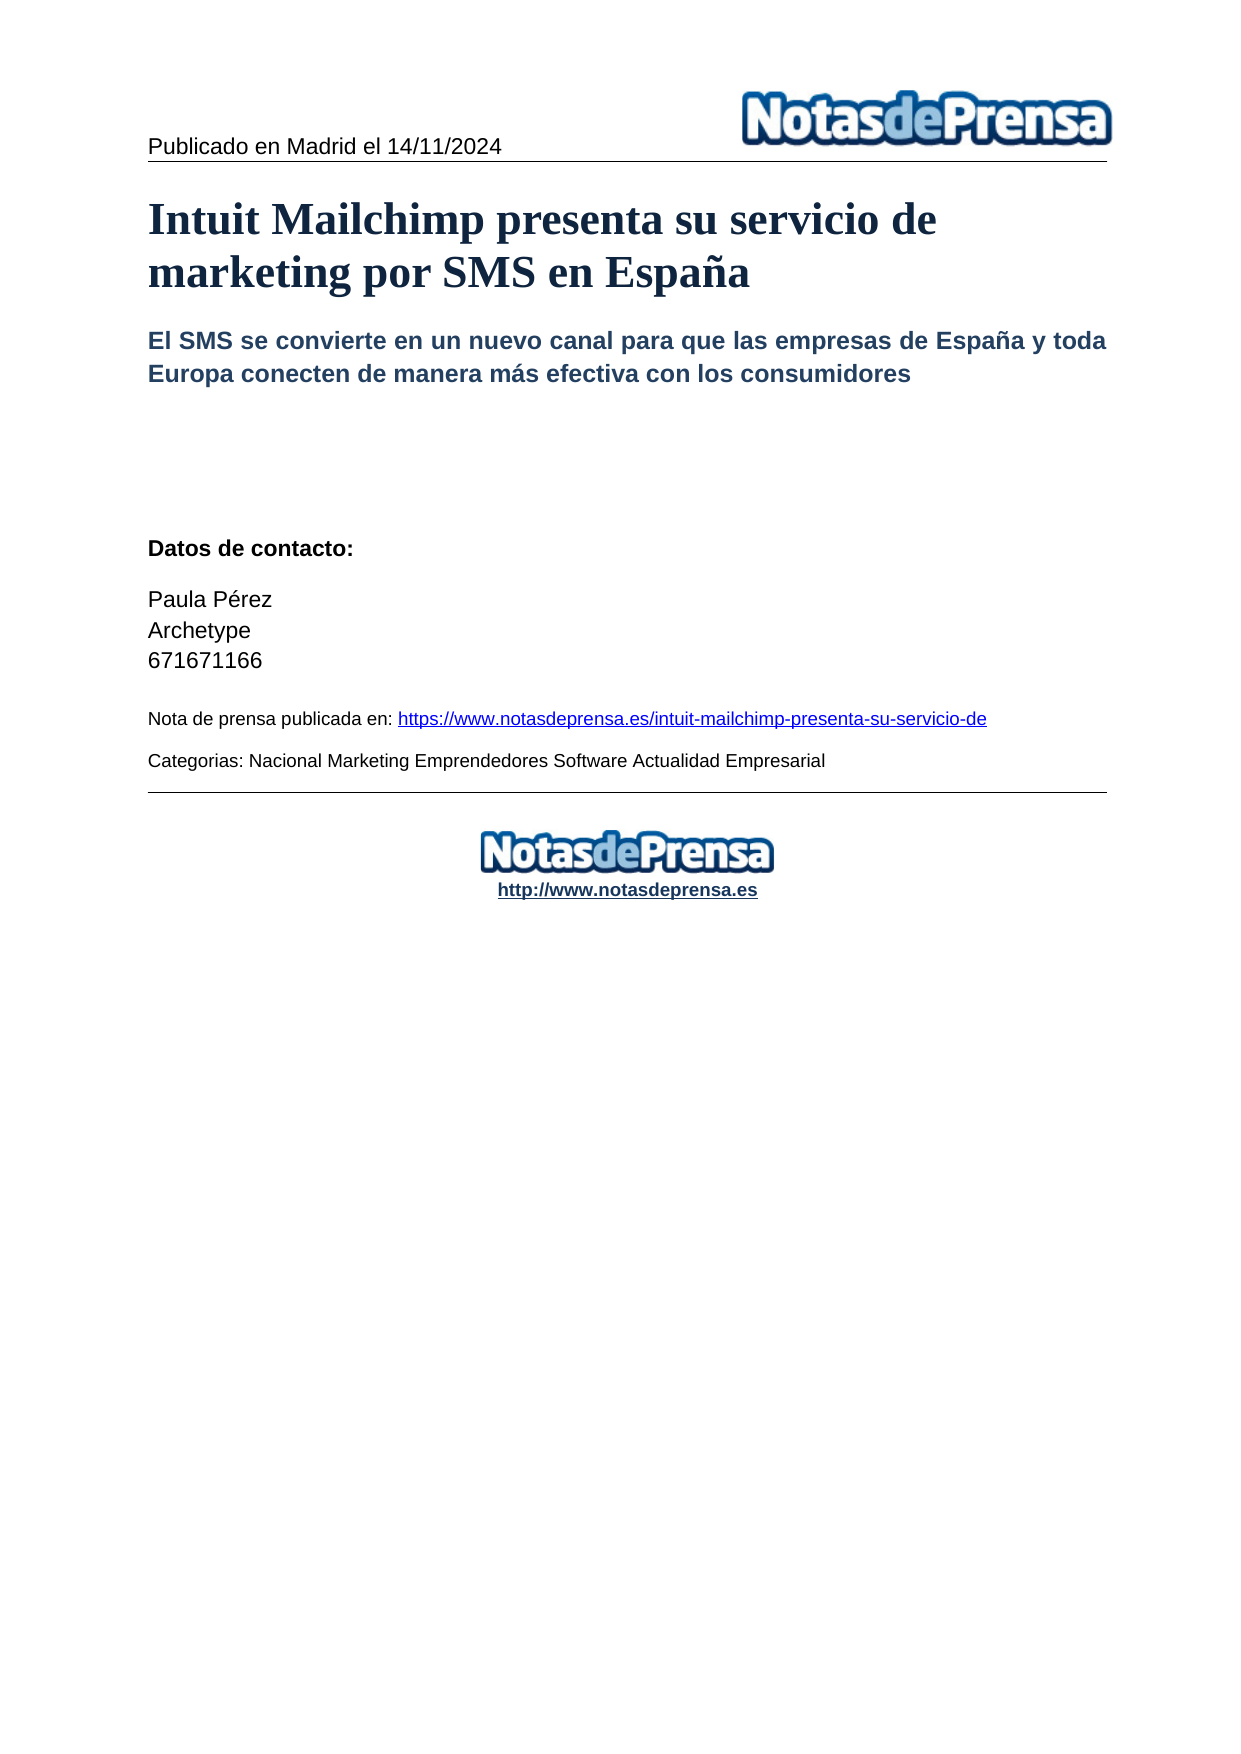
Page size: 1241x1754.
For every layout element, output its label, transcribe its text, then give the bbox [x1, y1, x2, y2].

subtitle El SMS se convierte en un nuevo canal para que las empresas de España y toda Europa conecten de manera más efectiva con los consumidores [148, 326, 1107, 388]
text Archetype [148, 617, 1063, 643]
picture [480, 829, 775, 875]
picture [742, 90, 1113, 148]
text 671671166 [148, 647, 1063, 673]
text Categorias: Nacional Marketing Emprendedores Software Actualidad Empresarial [148, 750, 1107, 771]
text Publicado en Madrid el 14/11/2024 [148, 133, 1107, 161]
text http://www.notasdeprensa.es [148, 879, 1107, 901]
text Nota de prensa publicada en: https://www.notasdeprensa.es/intuit-mailchimp-presenta-su-servicio-de [148, 707, 1107, 729]
text Paula Pérez [148, 586, 1063, 613]
text Datos de contacto: [148, 535, 1107, 562]
subtitle Intuit Mailchimp presenta su servicio de marketing por SMS en España [148, 192, 1107, 297]
